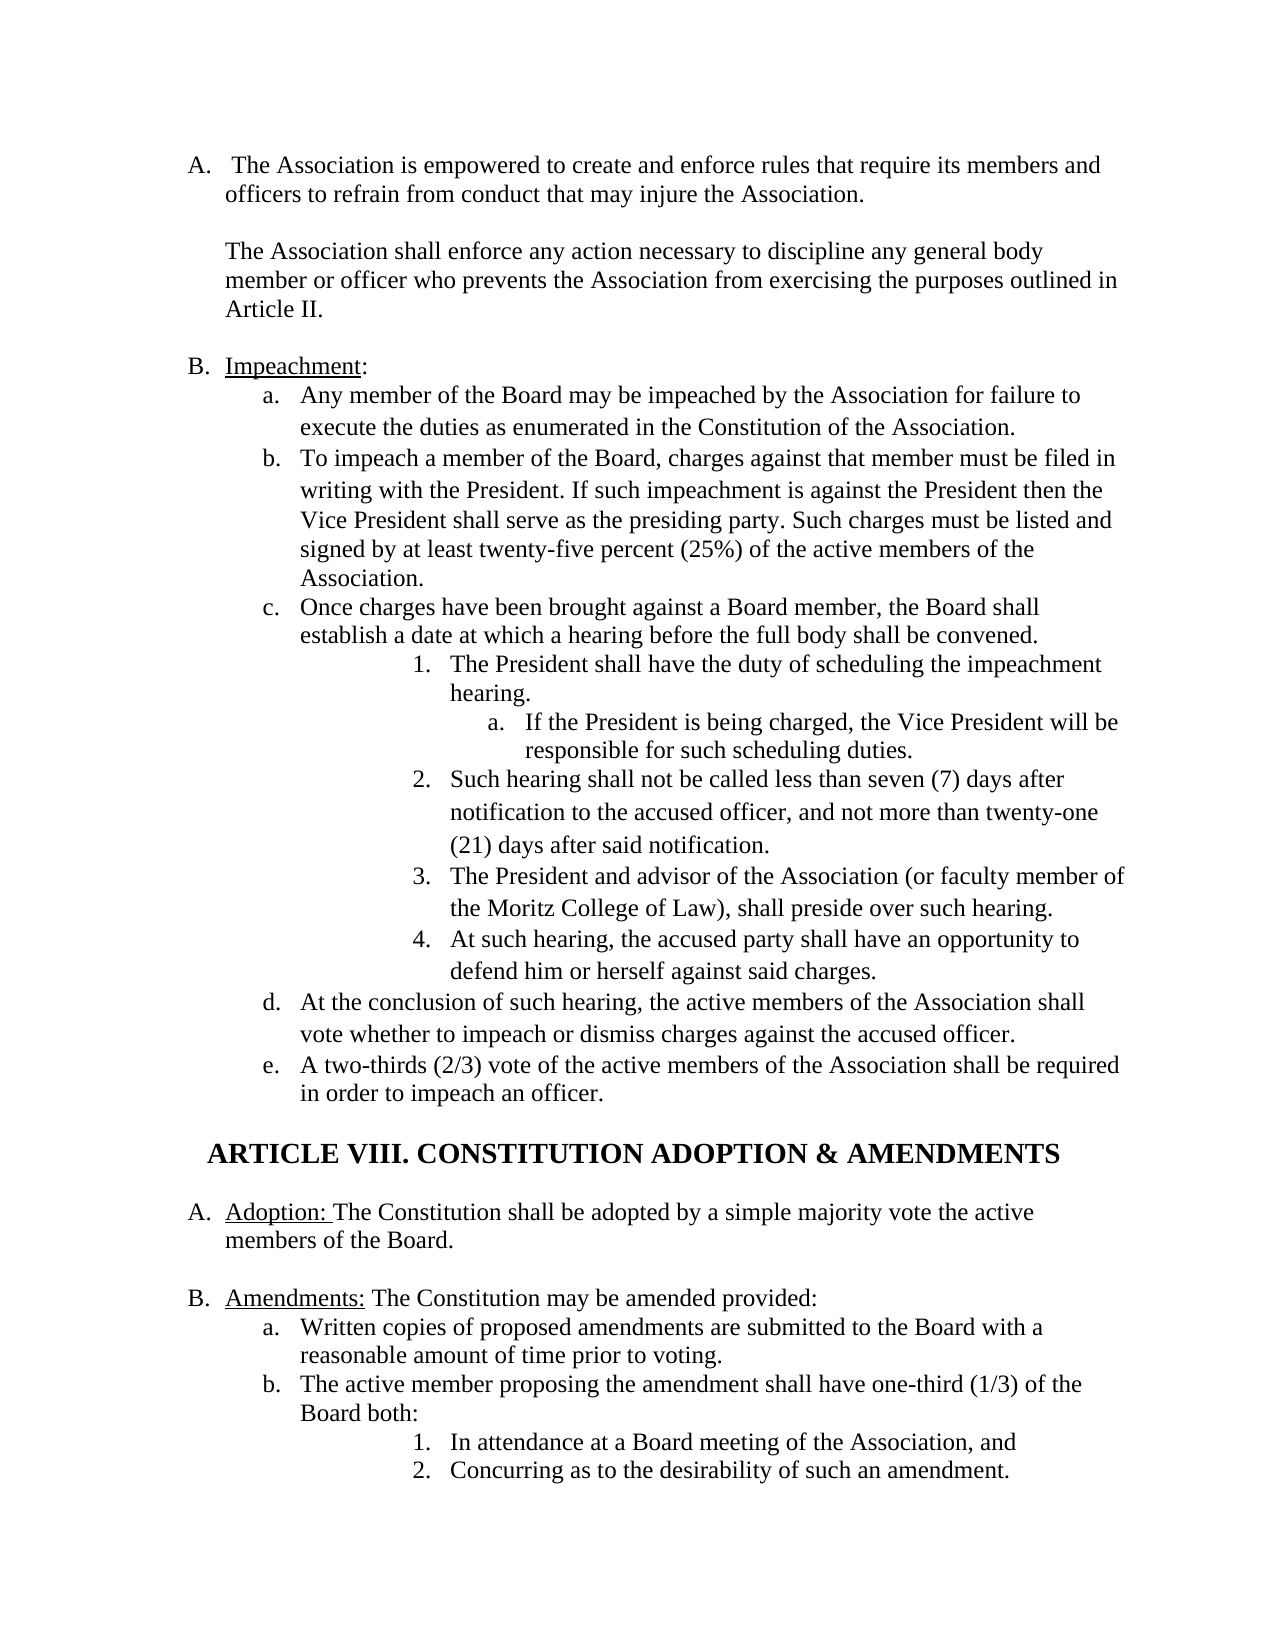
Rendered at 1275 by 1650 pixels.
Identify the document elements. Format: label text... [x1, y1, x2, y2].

list The active member proposing the amendment shall have one-third (1/3) of the Board both: [262, 1369, 1125, 1427]
list Amendments: The Constitution may be amended provided: [187, 1283, 1125, 1312]
list To impeach a member of the Board, charges against that member must be filed in writing with the President. If such impeachment is against the President then the Vice President shall serve as the presiding party. Such charges must be listed and signed by at least twenty-five percent (25%) of the active members of the Association. [262, 443, 1125, 592]
text ARTICLE VIII. CONSTITUTION ADOPTION & AMENDMENTS [150, 1132, 1125, 1172]
list The President shall have the duty of scheduling the impeachment hearing. [412, 649, 1125, 707]
list At such hearing, the accused party shall have an opportunity to defend him or herself against said charges. [412, 924, 1125, 987]
list Concurring as to the desirability of such an amendment. [412, 1456, 1125, 1484]
list In attendance at a Board meeting of the Association, and [412, 1427, 1125, 1456]
list A two-thirds (2/3) vote of the active members of the Association shall be required in order to impeach an officer. [262, 1050, 1125, 1107]
list Any member of the Board may be impeached by the Association for failure to execute the duties as enumerated in the Constitution of the Association. [262, 380, 1125, 443]
list Written copies of proposed amendments are submitted to the Board with a reasonable amount of time prior to voting. [262, 1312, 1125, 1369]
list The President and advisor of the Association (or faculty member of the Moritz College of Law), shall preside over such hearing. [412, 861, 1125, 924]
list Such hearing shall not be called less than seven (7) days after notification to the accused officer, and not more than twenty-one (21) days after said notification. [412, 764, 1125, 861]
list Once charges have been brought against a Board member, the Board shall establish a date at which a hearing before the full body shall be convened. [262, 592, 1125, 649]
list If the President is being charged, the Vice President will be responsible for such scheduling duties. [487, 707, 1125, 764]
list The Association is empowered to create and enforce rules that require its members and officers to refrain from conduct that may injure the Association. [187, 150, 1125, 207]
list The Association shall enforce any action necessary to discipline any general body member or officer who prevents the Association from exercising the purposes outlined in Article II. [225, 236, 1125, 322]
list Impeachment: [187, 351, 1125, 380]
list At the conclusion of such hearing, the active members of the Association shall vote whether to impeach or dismiss charges against the accused officer. [262, 987, 1125, 1050]
list Adoption: The Constitution shall be adopted by a simple majority vote the active members of the Board. [187, 1197, 1125, 1254]
